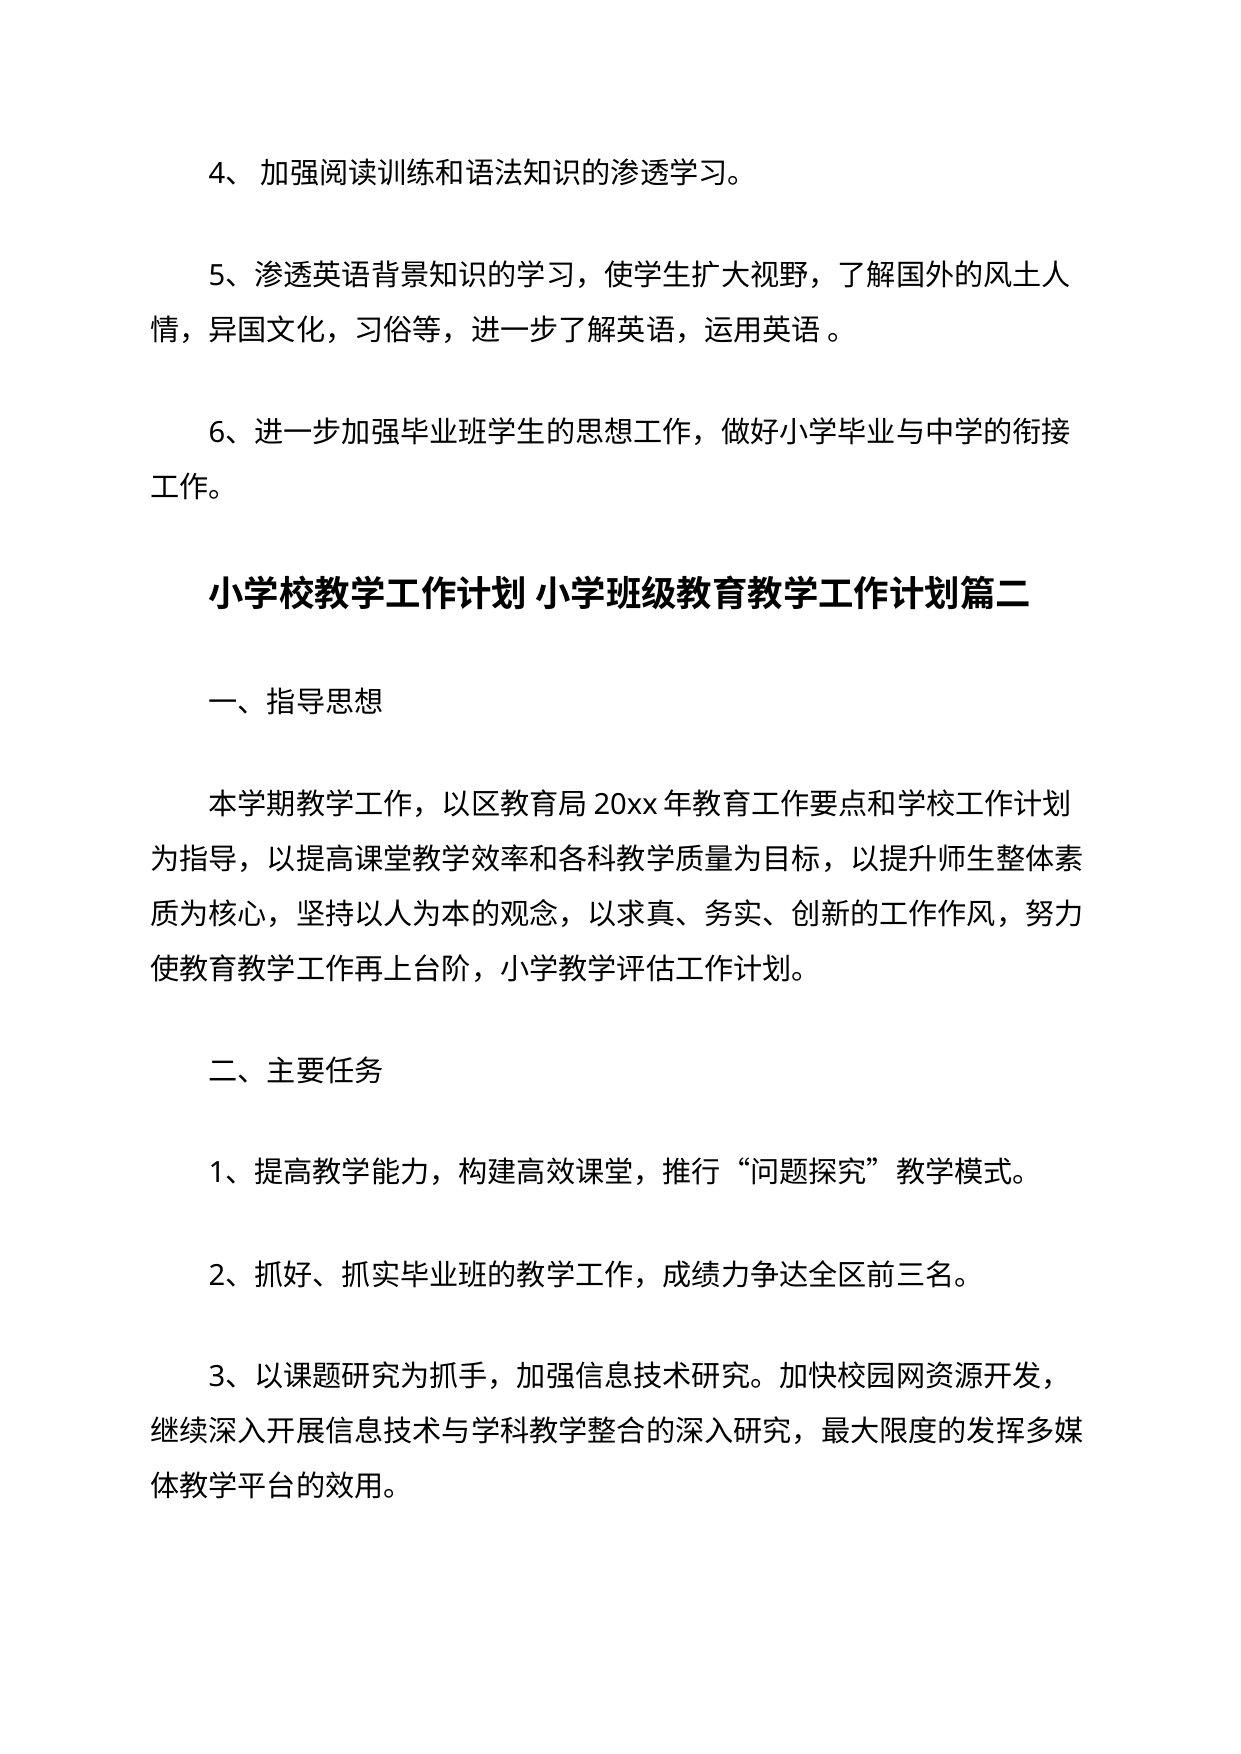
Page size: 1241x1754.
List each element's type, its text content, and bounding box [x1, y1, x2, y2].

text 一、指导思想 [150, 679, 1090, 721]
text 本学期教学工作，以区教育局20xx年教育工作要点和学校工作计划为指导，以提高课堂教学效率和各科教学质量为目标，以提升师生整体素质为核心，坚持以人为本的观念，以求真、务实、创新的工作作风，努力使教育教学工作再上台阶，小学教学评估工作计划。 [150, 781, 1090, 988]
text 小学校教学工作计划 小学班级教育教学工作计划篇二 [150, 566, 1090, 617]
text 4、 加强阅读训练和语法知识的渗透学习。 [150, 150, 1090, 192]
text 二、主要任务 [150, 1047, 1090, 1089]
text 1、提高教学能力，构建高效课堂，推行“问题探究”教学模式。 [150, 1149, 1090, 1191]
text 6、进一步加强毕业班学生的思想工作，做好小学毕业与中学的衔接工作。 [150, 409, 1090, 506]
text 3、以课题研究为抓手，加强信息技术研究。加快校园网资源开发，继续深入开展信息技术与学科教学整合的深入研究，最大限度的发挥多媒体教学平台的效用。 [150, 1353, 1090, 1505]
text 5、渗透英语背景知识的学习，使学生扩大视野，了解国外的风土人情，异国文化，习俗等，进一步了解英语，运用英语 。 [150, 252, 1090, 349]
text 2、抓好、抓实毕业班的教学工作，成绩力争达全区前三名。 [150, 1251, 1090, 1293]
